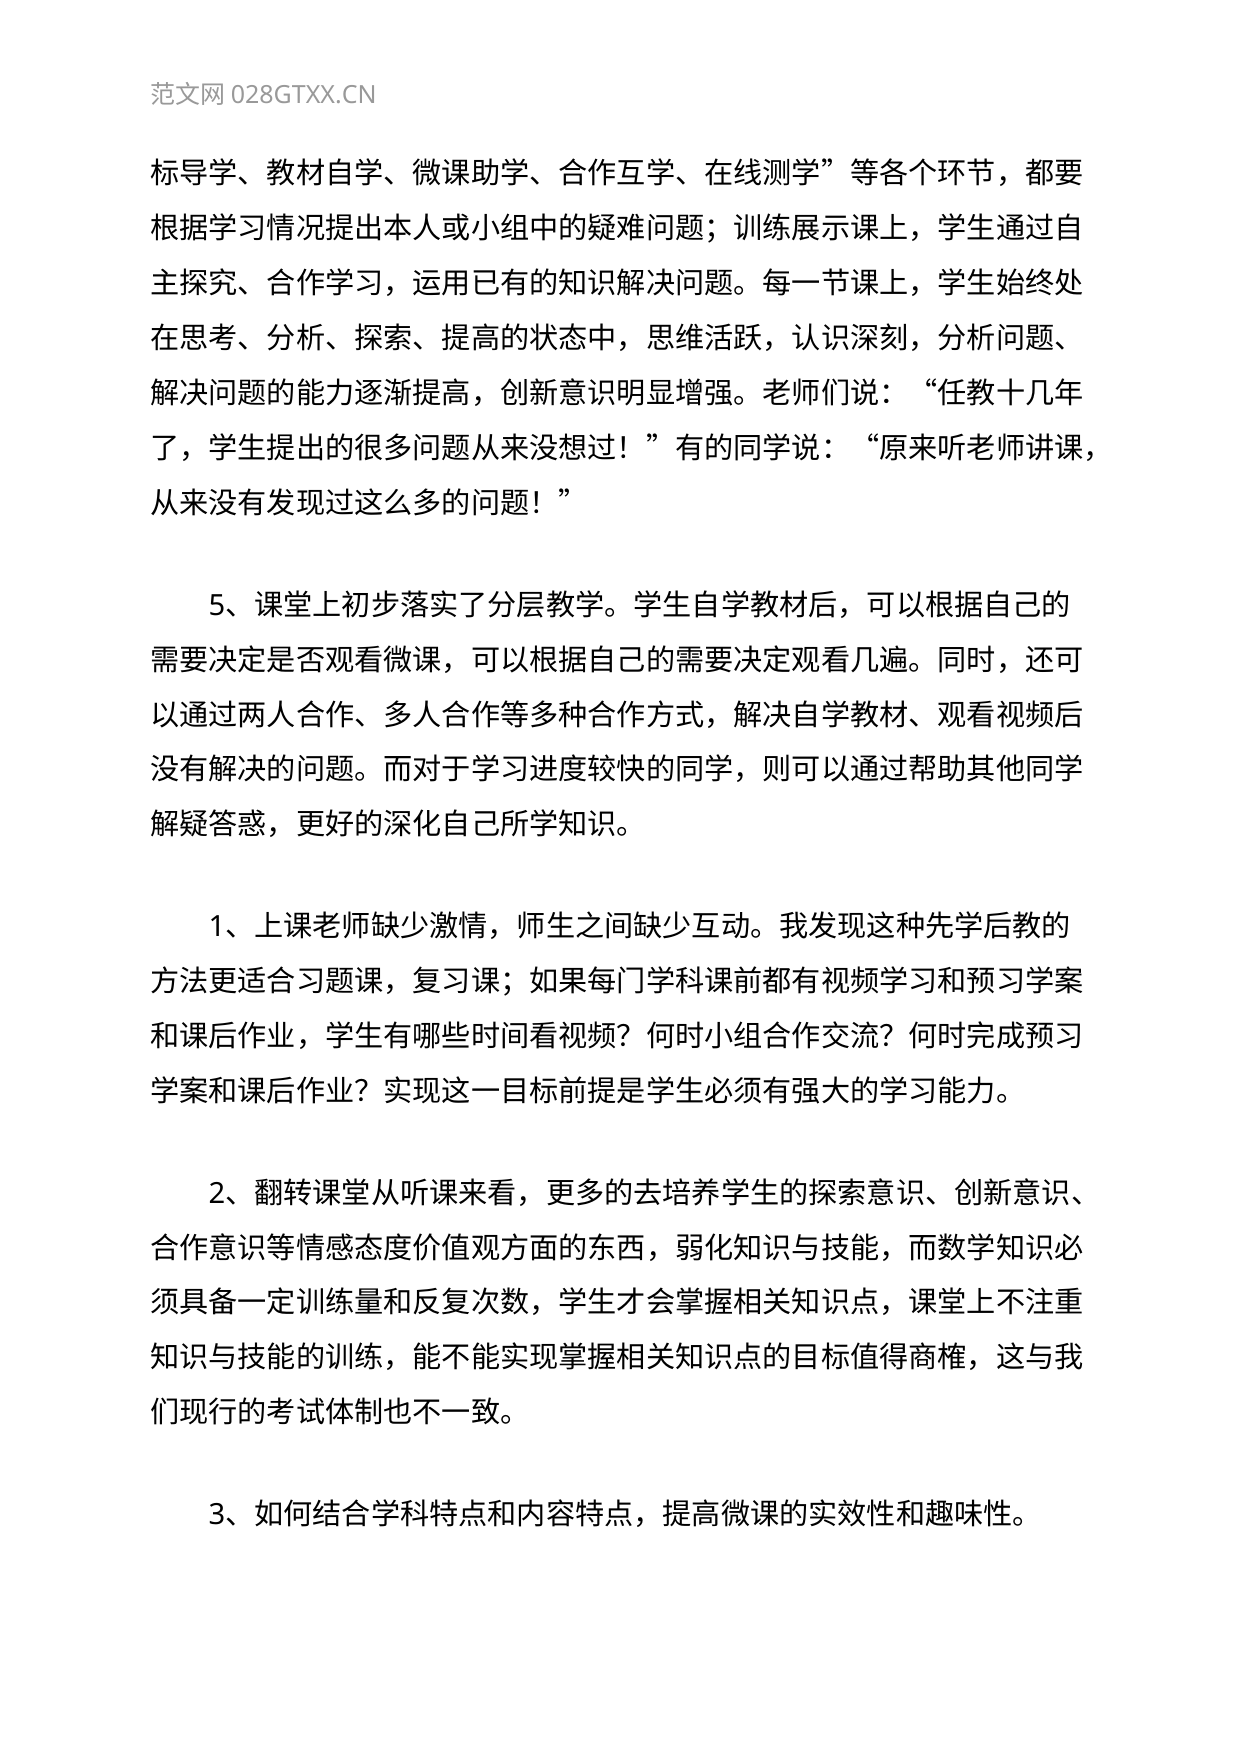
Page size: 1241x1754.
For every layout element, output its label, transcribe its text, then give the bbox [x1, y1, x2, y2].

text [150, 150, 1090, 522]
text 2、翻转课堂从听课来看，更多的去培养学生的探索意识、创新意识、合作意识等情感态度价值观方面的东西，弱化知识与技能，而数学知识必须具备一定训练量和反复次数，学生才会掌握相关知识点，课堂上不注重知识与技能的训练，能不能实现掌握相关知识点的目标值得商榷，这与我们现行的考试体制也不一致。 [150, 1169, 1090, 1431]
text 3、如何结合学科特点和内容特点，提高微课的实效性和趣味性。 [150, 1491, 1090, 1533]
text 1、上课老师缺少激情，师生之间缺少互动。我发现这种先学后教的方法更适合习题课，复习课；如果每门学科课前都有视频学习和预习学案和课后作业，学生有哪些时间看视频？何时小组合作交流？何时完成预习学案和课后作业？实现这一目标前提是学生必须有强大的学习能力。 [150, 903, 1090, 1110]
text 5、课堂上初步落实了分层教学。学生自学教材后，可以根据自己的需要决定是否观看微课，可以根据自己的需要决定观看几遍。同时，还可以通过两人合作、多人合作等多种合作方式，解决自学教材、观看视频后没有解决的问题。而对于学习进度较快的同学，则可以通过帮助其他同学解疑答惑，更好的深化自己所学知识。 [150, 581, 1090, 843]
